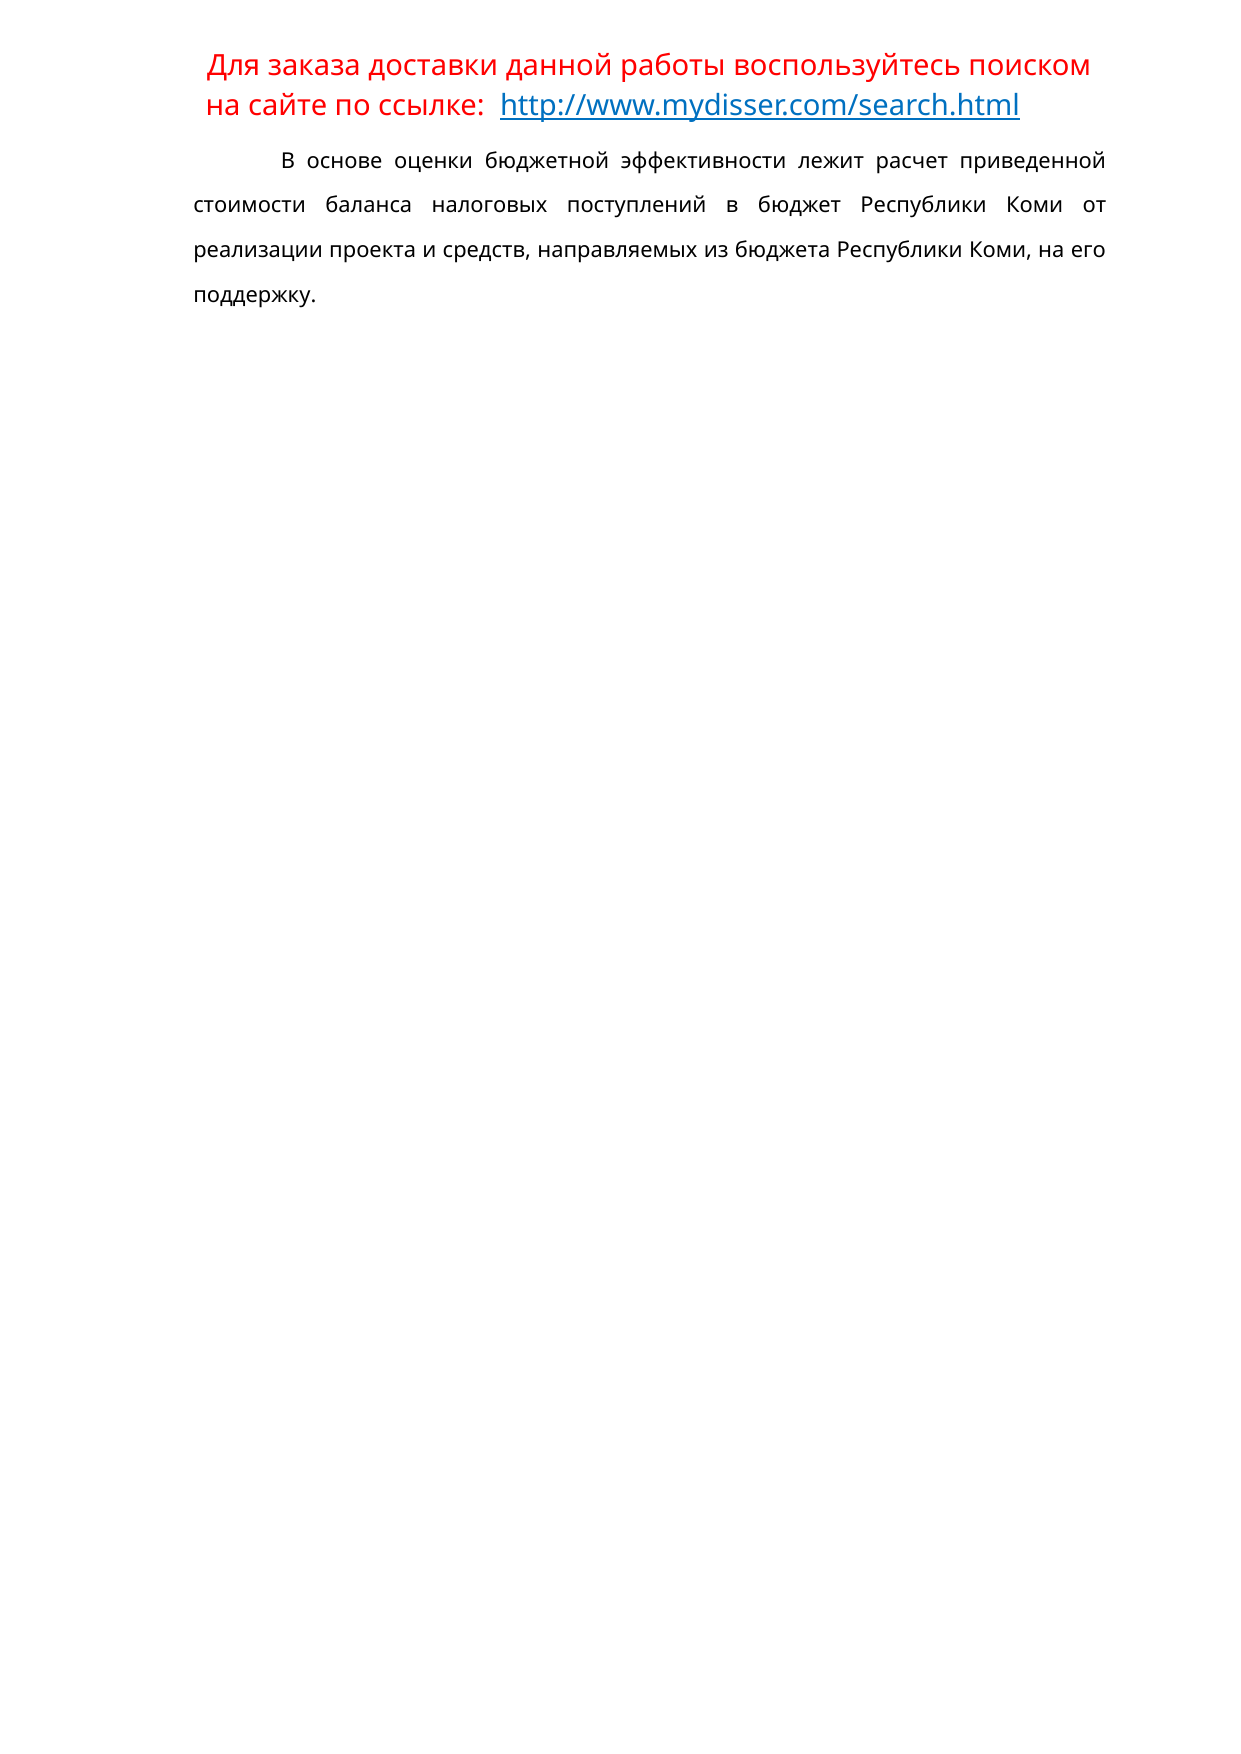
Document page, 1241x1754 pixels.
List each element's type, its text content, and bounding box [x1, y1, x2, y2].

text В основе оценки бюджетной эффективности лежит расчет приведенной стоимости баланса налоговых поступлений в бюджет Республики Коми от реализации проекта и средств, направляемых из бюджета Республики Коми, на его поддержку. [193, 144, 1107, 308]
